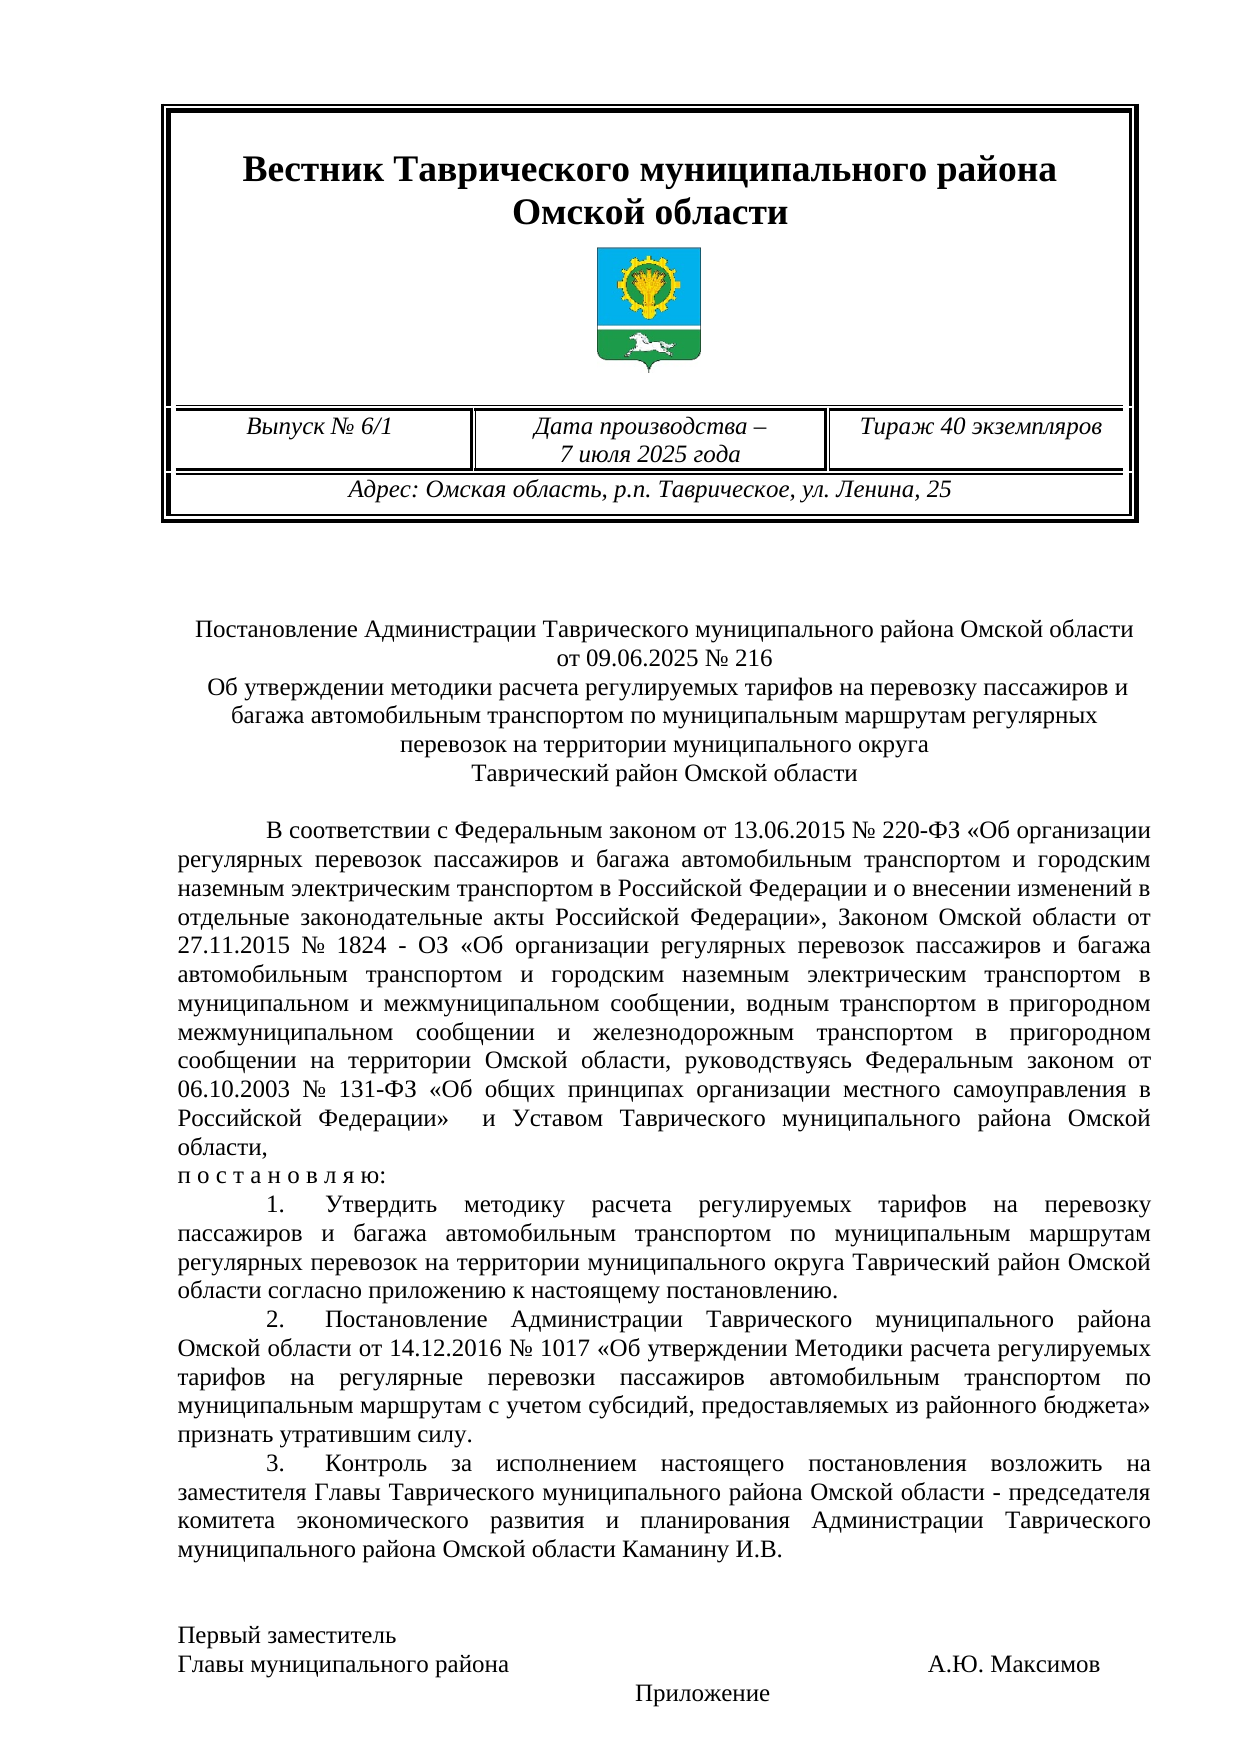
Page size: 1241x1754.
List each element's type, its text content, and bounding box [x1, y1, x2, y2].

table_cell Тираж 40 экземпляров [827, 405, 1134, 468]
text Постановление Администрации Таврического муниципального района Омской области [177, 614, 1152, 643]
table_cell Выпуск № 6/1 [166, 405, 473, 468]
list Постановление Администрации Таврического муниципального района Омской области от 14.12.2016 № 1017 «Об утверждении Методики расчета регулируемых тарифов на регулярные перевозки пассажиров автомобильным транспортом по муниципальным маршрутам с учетом субсидий, предоставляемых из районного бюджета» признать утратившим силу. [177, 1304, 1152, 1448]
text В соответствии с Федеральным законом от 13.06.2015 № 220-ФЗ «Об организации регулярных перевозок пассажиров и багажа автомобильным транспортом и городским наземным электрическим транспортом в Российской Федерации и о внесении изменений в отдельные законодательные акты Российской Федерации», Законом Омской области от 27.11.2015 № 1824 - ОЗ «Об организации регулярных перевозок пассажиров и багажа автомобильным транспортом и городским наземным электрическим транспортом в муниципальном и межмуниципальном сообщении, водным транспортом в пригородном межмуниципальном сообщении и железнодорожным транспортом в пригородном сообщении на территории Омской области, руководствуясь Федеральным законом от 06.10.2003 № 131-ФЗ «Об общих принципах организации местного самоуправления в Российской Федерации» и Уставом Таврического муниципального района Омской области, [177, 815, 1152, 1160]
table_cell Адрес: Омская область, р.п. Таврическое, ул. Ленина, 25 [166, 468, 1134, 514]
text Об утверждении методики расчета регулируемых тарифов на перевозку пассажиров и багажа автомобильным транспортом по муниципальным маршрутам регулярных перевозок на территории муниципального округа [177, 672, 1152, 758]
text Таврический район Омской области [177, 758, 1152, 787]
text п о с т а н о в л я ю: [177, 1160, 1152, 1189]
table_cell Дата производства – 7 июля 2025 года [476, 411, 824, 468]
list Контроль за исполнением настоящего постановления возложить на заместителя Главы Таврического муниципального района Омской области - председателя комитета экономического развития и планирования Администрации Таврического муниципального района Омской области Каманину И.В. [177, 1448, 1152, 1563]
table_header Вестник Таврического муниципального района Омской области [171, 113, 1129, 404]
text Первый заместитель [177, 1620, 1152, 1649]
list Утвердить методику расчета регулируемых тарифов на перевозку пассажиров и багажа автомобильным транспортом по муниципальным маршрутам регулярных перевозок на территории муниципального округа Таврический район Омской области согласно приложению к настоящему постановлению. [177, 1189, 1152, 1304]
text Главы муниципального района А.Ю. Максимов [177, 1649, 1152, 1678]
text от 09.06.2025 № 216 [177, 643, 1152, 672]
text Приложение [635, 1678, 1152, 1707]
picture [578, 245, 722, 380]
